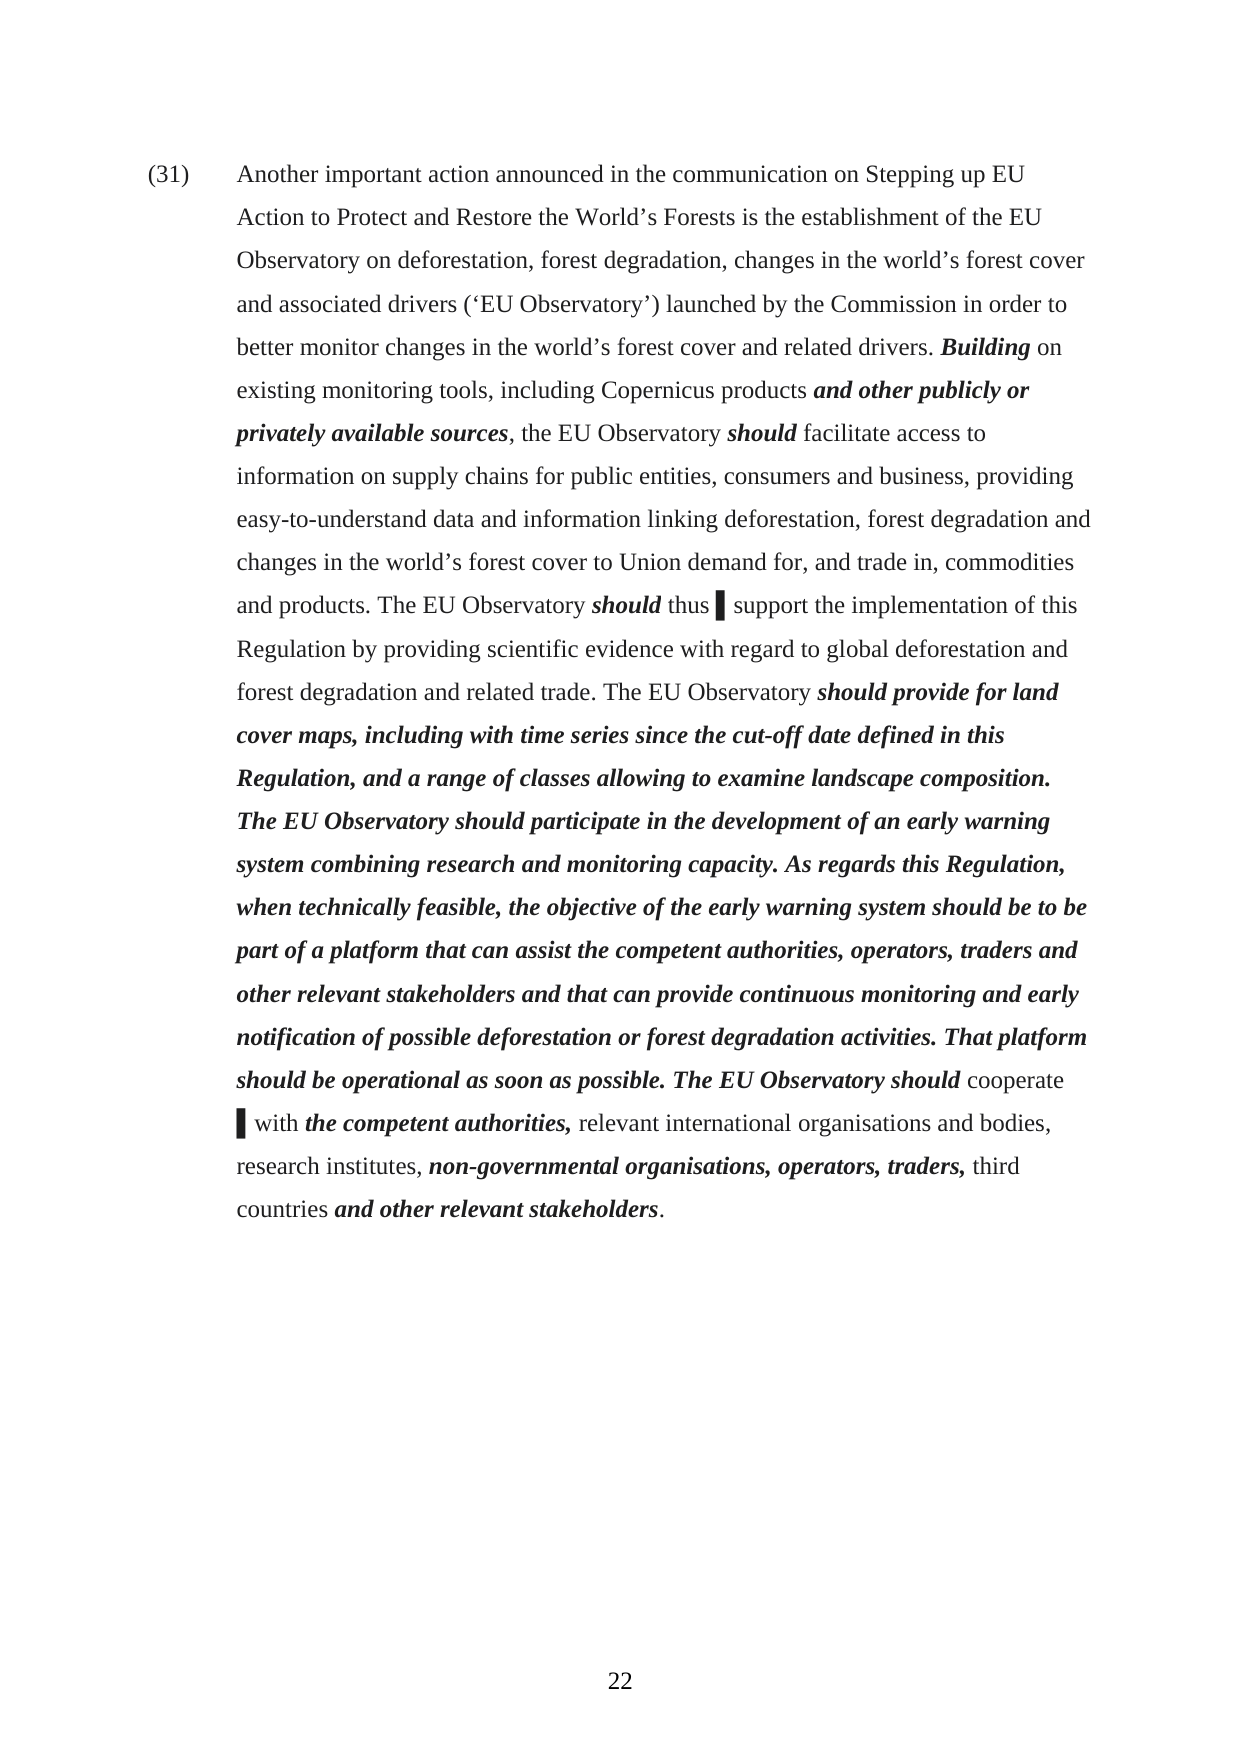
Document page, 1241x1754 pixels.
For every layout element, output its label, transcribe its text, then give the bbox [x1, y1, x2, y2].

text (31) Another important action announced in the communication on Stepping up EU Action to Protect and Restore the World’s Forests is the establishment of the EU Observatory on deforestation, forest degradation, changes in the world’s forest cover and associated drivers (‘EU Observatory’) launched by the Commission in order to better monitor changes in the world’s forest cover and related drivers. Building on existing monitoring tools, including Copernicus products and other publicly or privately available sources, the EU Observatory should facilitate access to information on supply chains for public entities, consumers and business, providing easy-to-understand data and information linking deforestation, forest degradation and changes in the world’s forest cover to Union demand for, and trade in, commodities and products. The EU Observatory should thus ▌support the implementation of this Regulation by providing scientific evidence with regard to global deforestation and forest degradation and related trade. The EU Observatory should provide for land cover maps, including with time series since the cut-off date defined in this Regulation, and a range of classes allowing to examine landscape composition. The EU Observatory should participate in the development of an early warning system combining research and monitoring capacity. As regards this Regulation, when technically feasible, the objective of the early warning system should be to be part of a platform that can assist the competent authorities, operators, traders and other relevant stakeholders and that can provide continuous monitoring and early notification of possible deforestation or forest degradation activities. That platform should be operational as soon as possible. The EU Observatory should cooperate ▌with the competent authorities, relevant international organisations and bodies, research institutes, non-governmental organisations, operators, traders, third countries and other relevant stakeholders. [148, 159, 1092, 1223]
